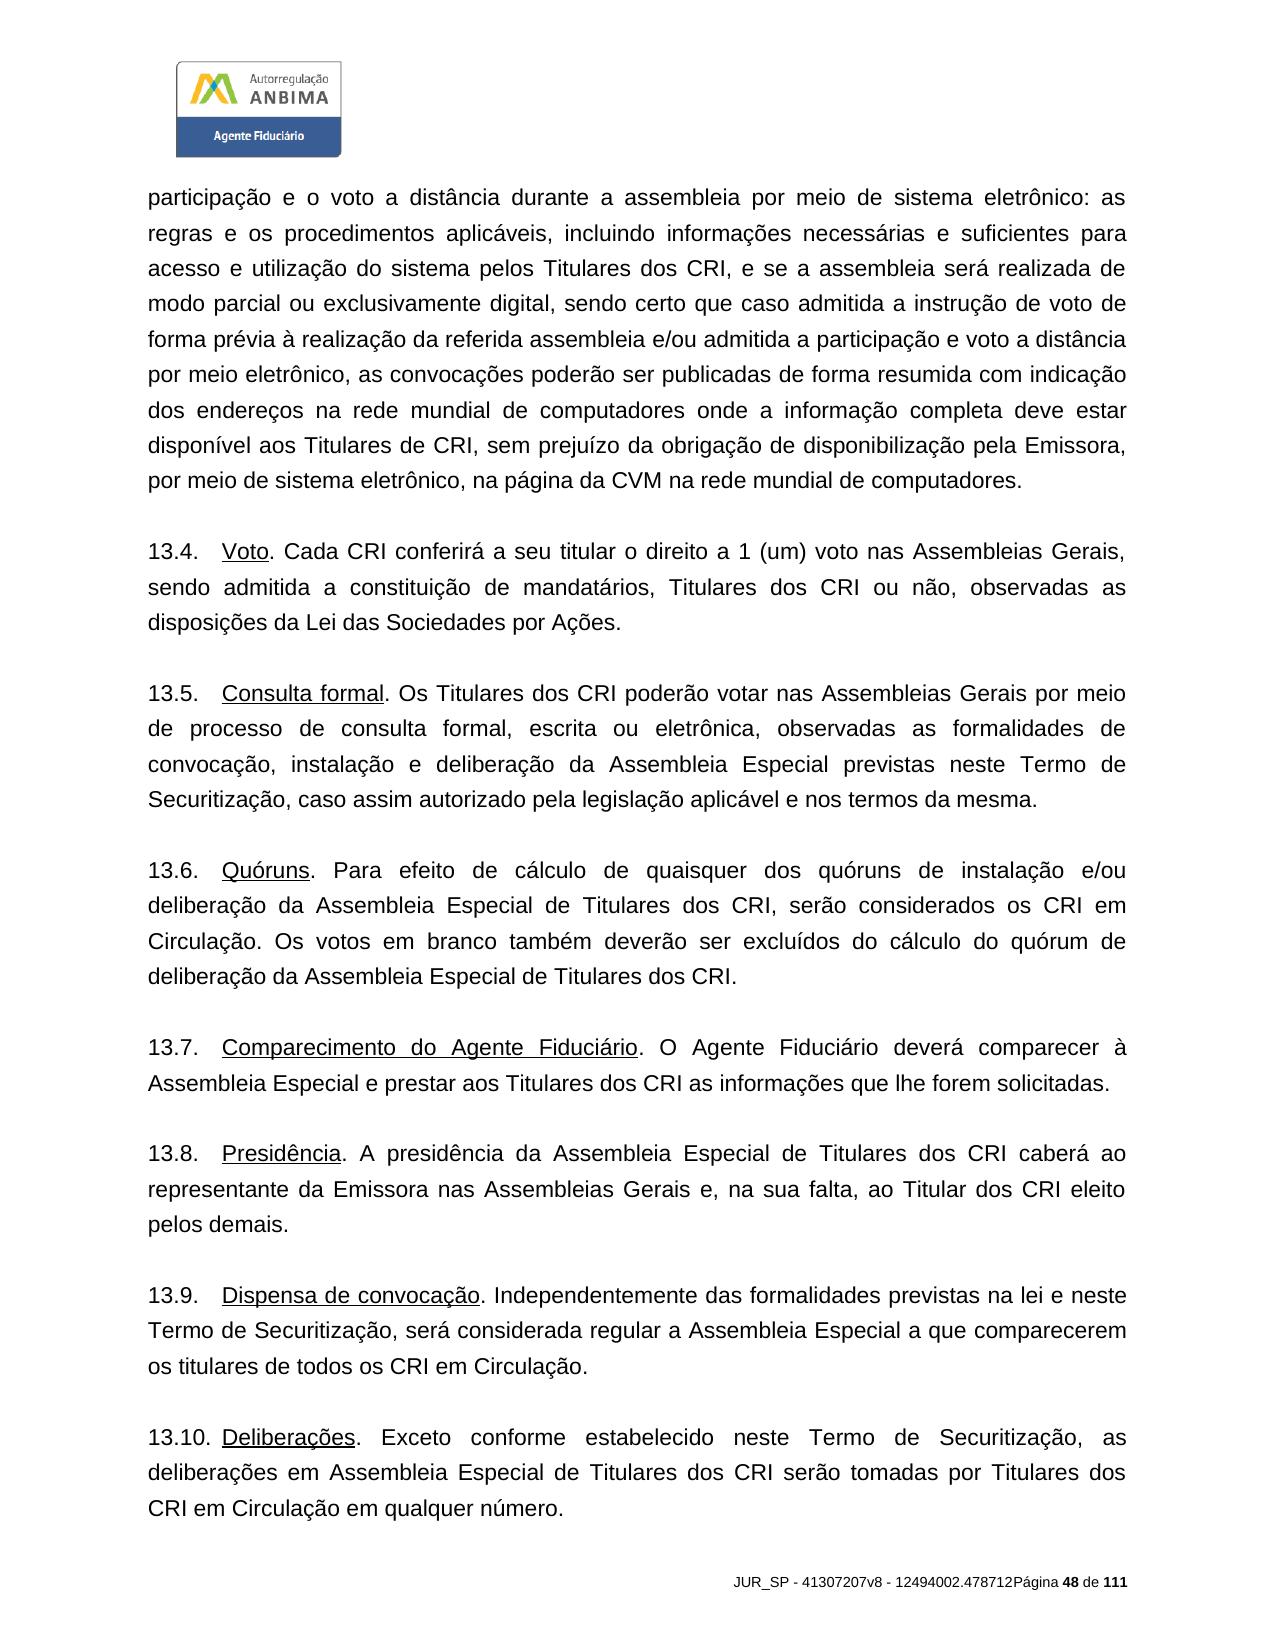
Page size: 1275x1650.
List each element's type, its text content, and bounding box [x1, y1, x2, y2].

text Presidência. A presidência da Assembleia Especial de Titulares dos CRI caberá ao representante da Emissora nas Assembleias Gerais e, na sua falta, ao Titular dos CRI eleito pelos demais. [148, 1133, 1127, 1240]
text Dispensa de convocação. Independentemente das formalidades previstas na lei e neste Termo de Securitização, será considerada regular a Assembleia Especial a que comparecerem os titulares de todos os CRI em Circulação. [148, 1275, 1127, 1381]
text Comparecimento do Agente Fiduciário. O Agente Fiduciário deverá comparecer à Assembleia Especial e prestar aos Titulares dos CRI as informações que lhe forem solicitadas. [148, 1027, 1127, 1098]
text Quóruns. Para efeito de cálculo de quaisquer dos quóruns de instalação e/ou deliberação da Assembleia Especial de Titulares dos CRI, serão considerados os CRI em Circulação. Os votos em branco também deverão ser excluídos do cálculo do quórum de deliberação da Assembleia Especial de Titulares dos CRI. [148, 850, 1127, 992]
text Voto. Cada CRI conferirá a seu titular o direito a 1 (um) voto nas Assembleias Gerais, sendo admitida a constituição de mandatários, Titulares dos CRI ou não, observadas as disposições da Lei das Sociedades por Ações. [148, 531, 1127, 638]
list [148, 177, 1127, 496]
text Consulta formal. Os Titulares dos CRI poderão votar nas Assembleias Gerais por meio de processo de consulta formal, escrita ou eletrônica, observadas as formalidades de convocação, instalação e deliberação da Assembleia Especial previstas neste Termo de Securitização, caso assim autorizado pela legislação aplicável e nos termos da mesma. [148, 673, 1127, 815]
text Deliberações. Exceto conforme estabelecido neste Termo de Securitização, as deliberações em Assembleia Especial de Titulares dos CRI serão tomadas por Titulares dos CRI em Circulação em qualquer número. [148, 1417, 1127, 1523]
